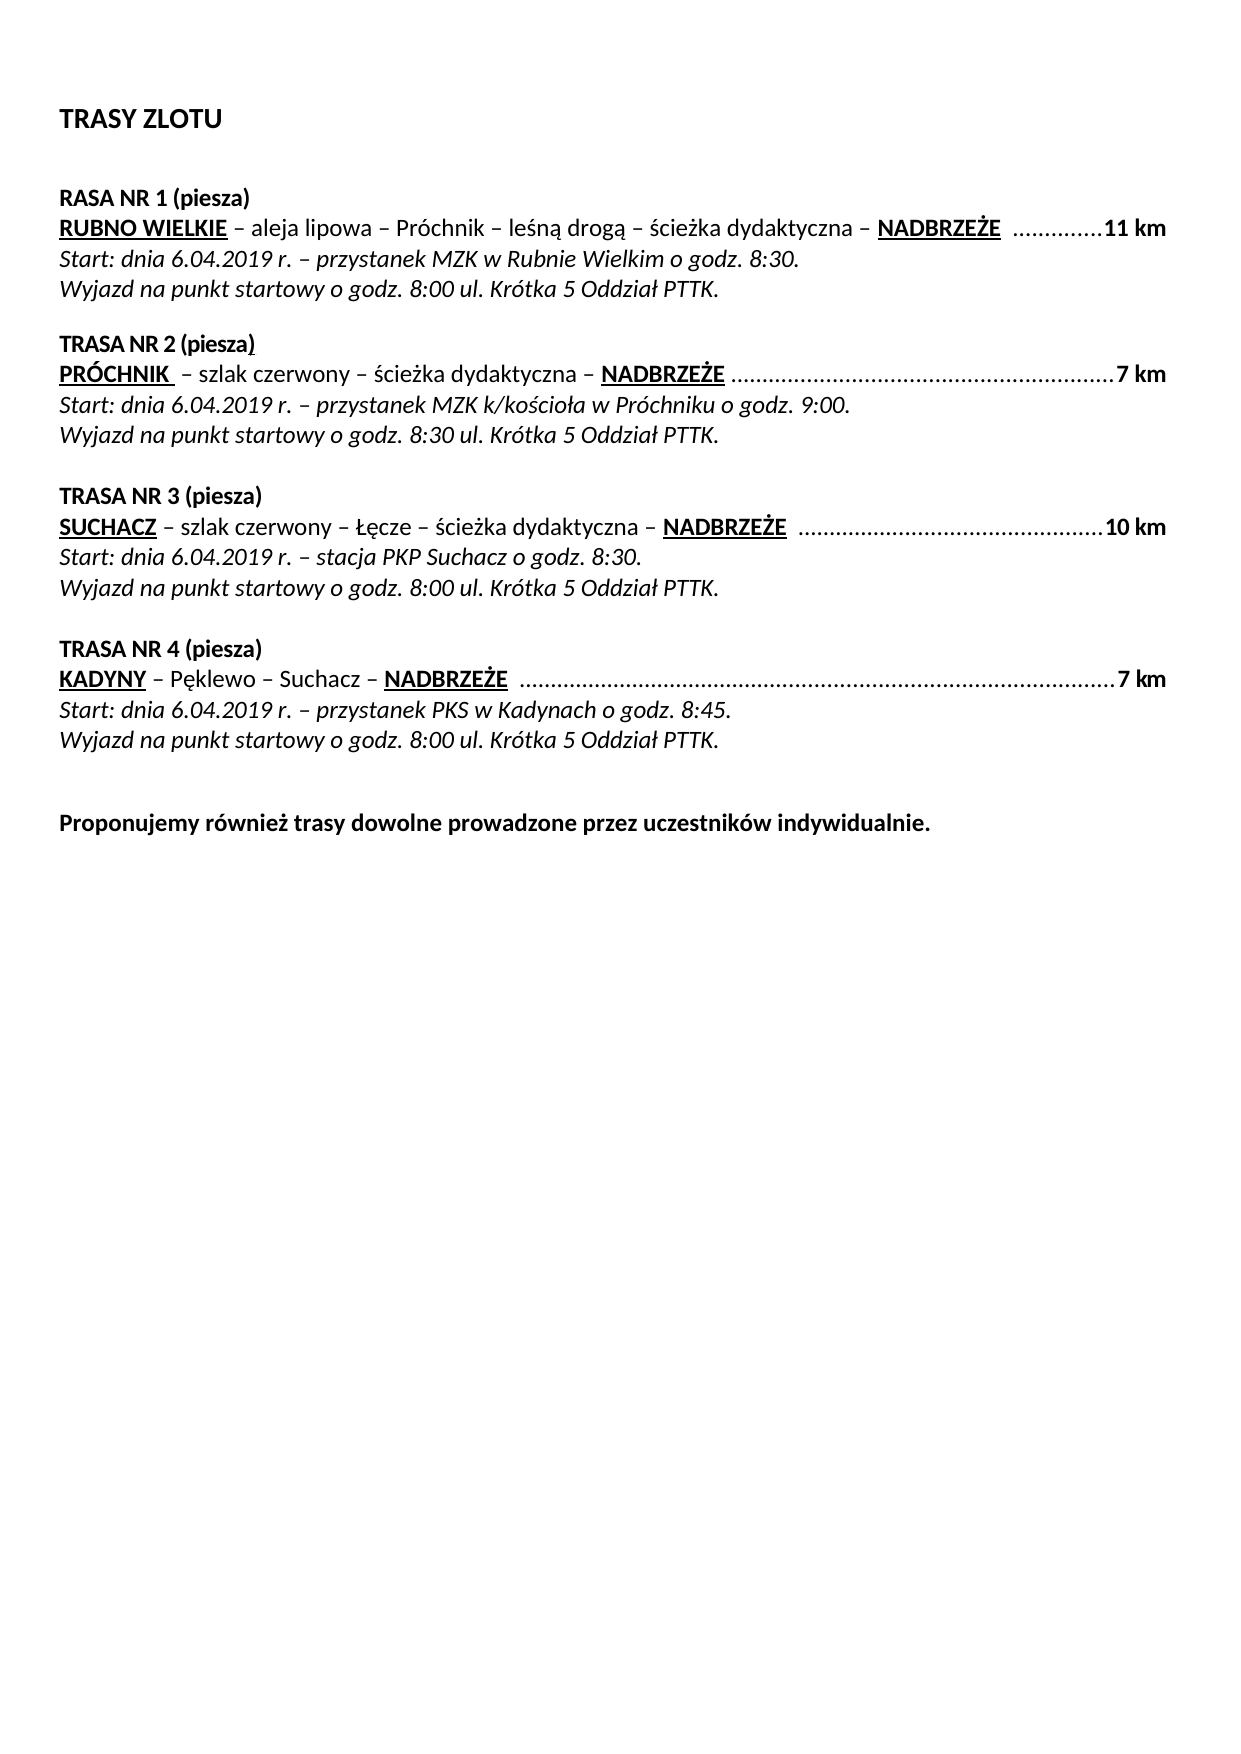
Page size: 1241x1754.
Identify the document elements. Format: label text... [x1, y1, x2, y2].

text Start: dnia 6.04.2019 r. – przystanek MZK k/kościoła w Próchniku o godz. 9:00. Wyjazd na punkt startowy o godz. 8:30 ul. Krótka 5 Oddział PTTK. [59, 389, 1196, 450]
text Start: dnia 6.04.2019 r. – stacja PKP Suchacz o godz. 8:30. Wyjazd na punkt startowy o godz. 8:00 ul. Krótka 5 Oddział PTTK. [59, 541, 1196, 602]
text TRASA NR 2 (piesza) [59, 328, 1181, 358]
text TRASA NR 4 (piesza) [59, 633, 1181, 663]
text SUCHACZ – szlak czerwony – Łęcze – ścieżka dydaktyczna – NADBRZEŻE [59, 511, 1178, 541]
text KADYNY – Pęklewo – Suchacz – NADBRZEŻE [59, 663, 1181, 694]
text Start: dnia 6.04.2019 r. – przystanek PKS w Kadynach o godz. 8:45. Wyjazd na punkt startowy o godz. 8:00 ul. Krótka 5 Oddział PTTK. [59, 694, 1196, 755]
text TRASY ZLOTU [59, 100, 1181, 136]
text Start: dnia 6.04.2019 r. – przystanek MZK w Rubnie Wielkim o godz. 8:30. Wyjazd na punkt startowy o godz. 8:00 ul. Krótka 5 Oddział PTTK. [59, 243, 1181, 304]
text RASA NR 1 (piesza) [59, 182, 1181, 212]
text RUBNO WIELKIE – aleja lipowa – Próchnik – leśną drogą – ścieżka dydaktyczna – NADBRZEŻE [59, 212, 1179, 243]
text TRASA NR 3 (piesza) [59, 480, 1181, 511]
text PRÓCHNIK – szlak czerwony – ścieżka dydaktyczna – NADBRZEŻE [59, 358, 1181, 389]
text Proponujemy również trasy dowolne prowadzone przez uczestników indywidualnie. [59, 813, 1181, 835]
